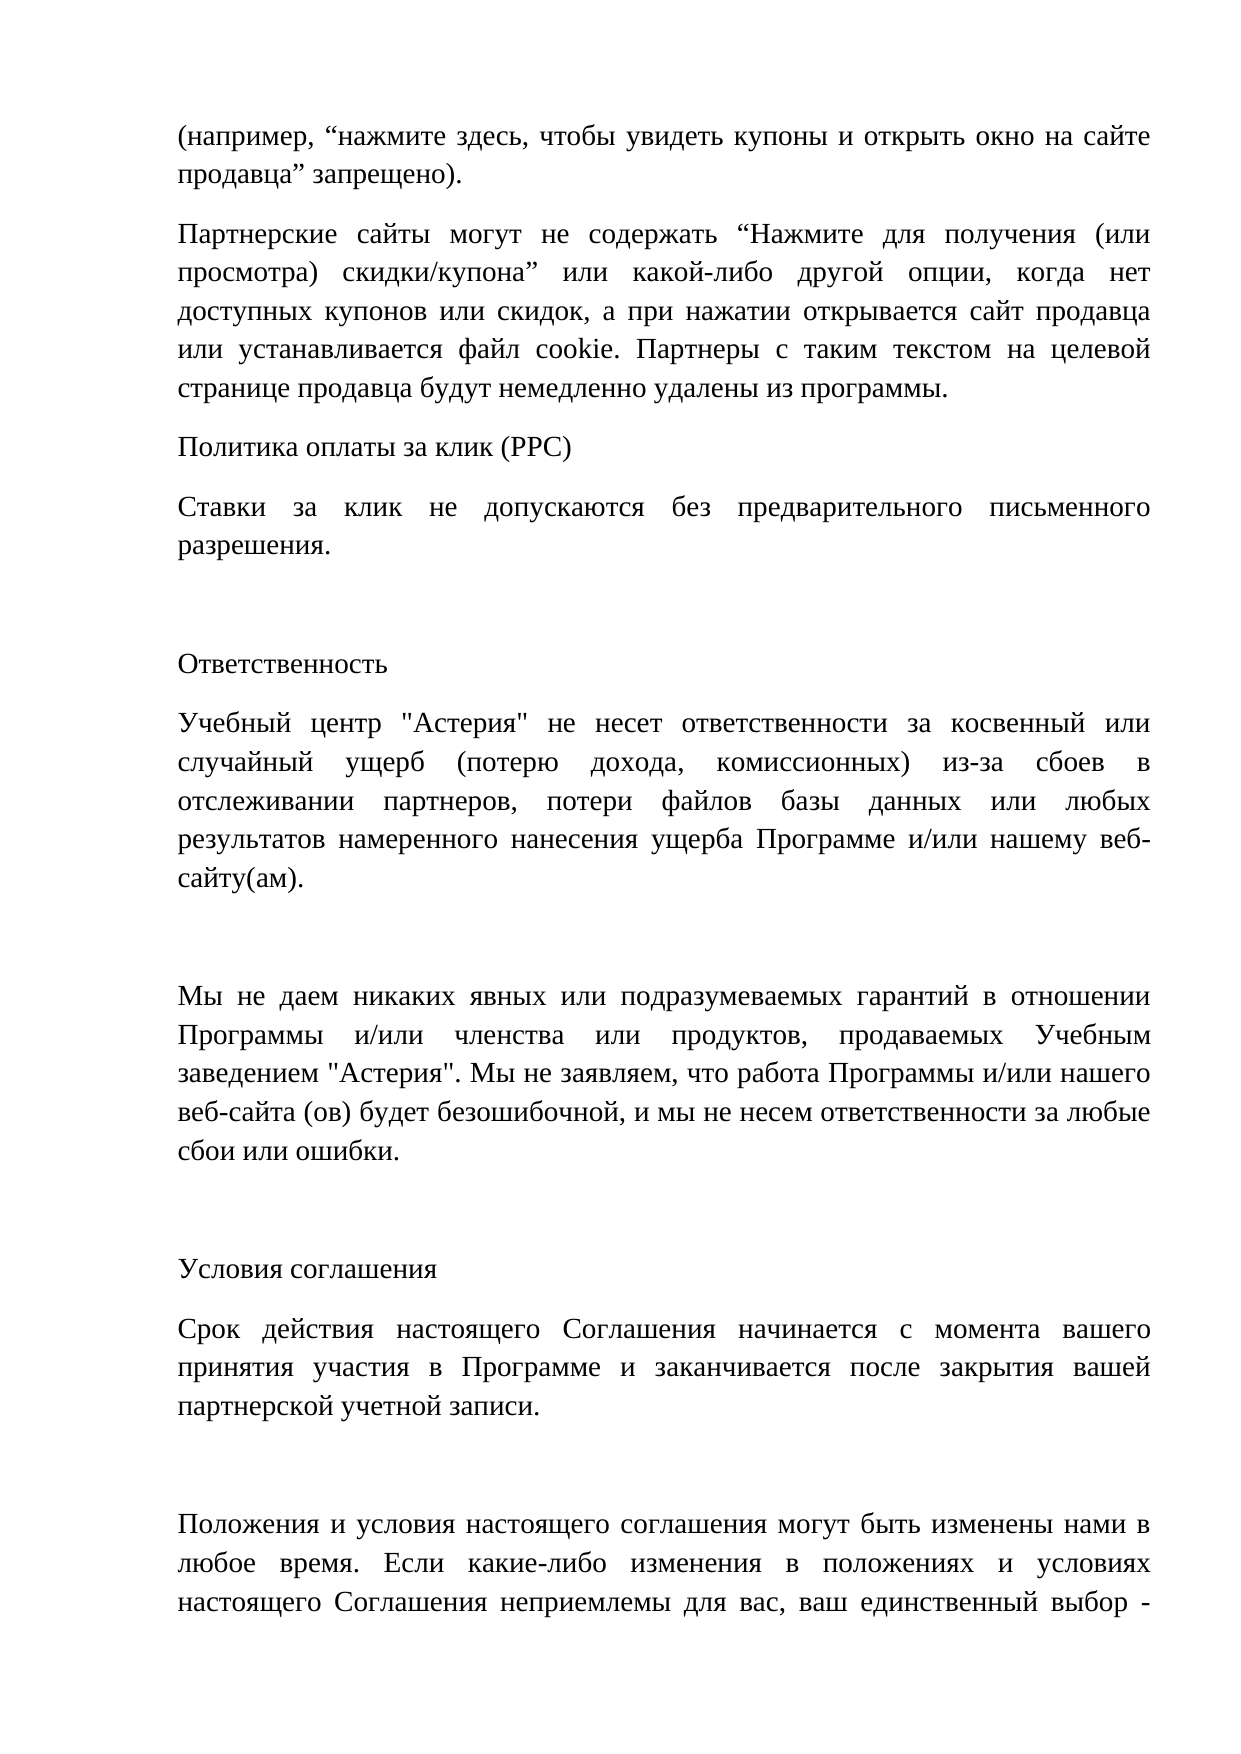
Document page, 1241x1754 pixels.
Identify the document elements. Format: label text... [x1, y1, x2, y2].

text Мы не даем никаких явных или подразумеваемых гарантий в отношении Программы и/или членства или продуктов, продаваемых Учебным заведением "Астерия". Мы не заявляем, что работа Программы и/или нашего веб-сайта (ов) будет безошибочной, и мы не несем ответственности за любые сбои или ошибки. [177, 978, 1152, 1166]
text Ответственность [177, 646, 1152, 680]
text Учебный центр "Астерия" не несет ответственности за косвенный или случайный ущерб (потерю дохода, комиссионных) из-за сбоев в отслеживании партнеров, потери файлов базы данных или любых результатов намеренного нанесения ущерба Программе и/или нашему веб-сайту(ам). [177, 706, 1152, 893]
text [177, 1507, 1152, 1617]
text Политика оплаты за клик (PPC) [177, 429, 1152, 463]
text Ставки за клик не допускаются без предварительного письменного разрешения. [177, 489, 1152, 561]
text Партнерские сайты могут не содержать “Нажмите для получения (или просмотра) скидки/купона” или какой-либо другой опции, когда нет доступных купонов или скидок, а при нажатии открывается сайт продавца или устанавливается файл cookie. Партнеры с таким текстом на целевой странице продавца будут немедленно удалены из программы. [177, 216, 1152, 404]
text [177, 118, 1152, 190]
text Срок действия настоящего Соглашения начинается с момента вашего принятия участия в Программе и заканчивается после закрытия вашей партнерской учетной записи. [177, 1311, 1152, 1421]
text Условия соглашения [177, 1251, 1152, 1285]
